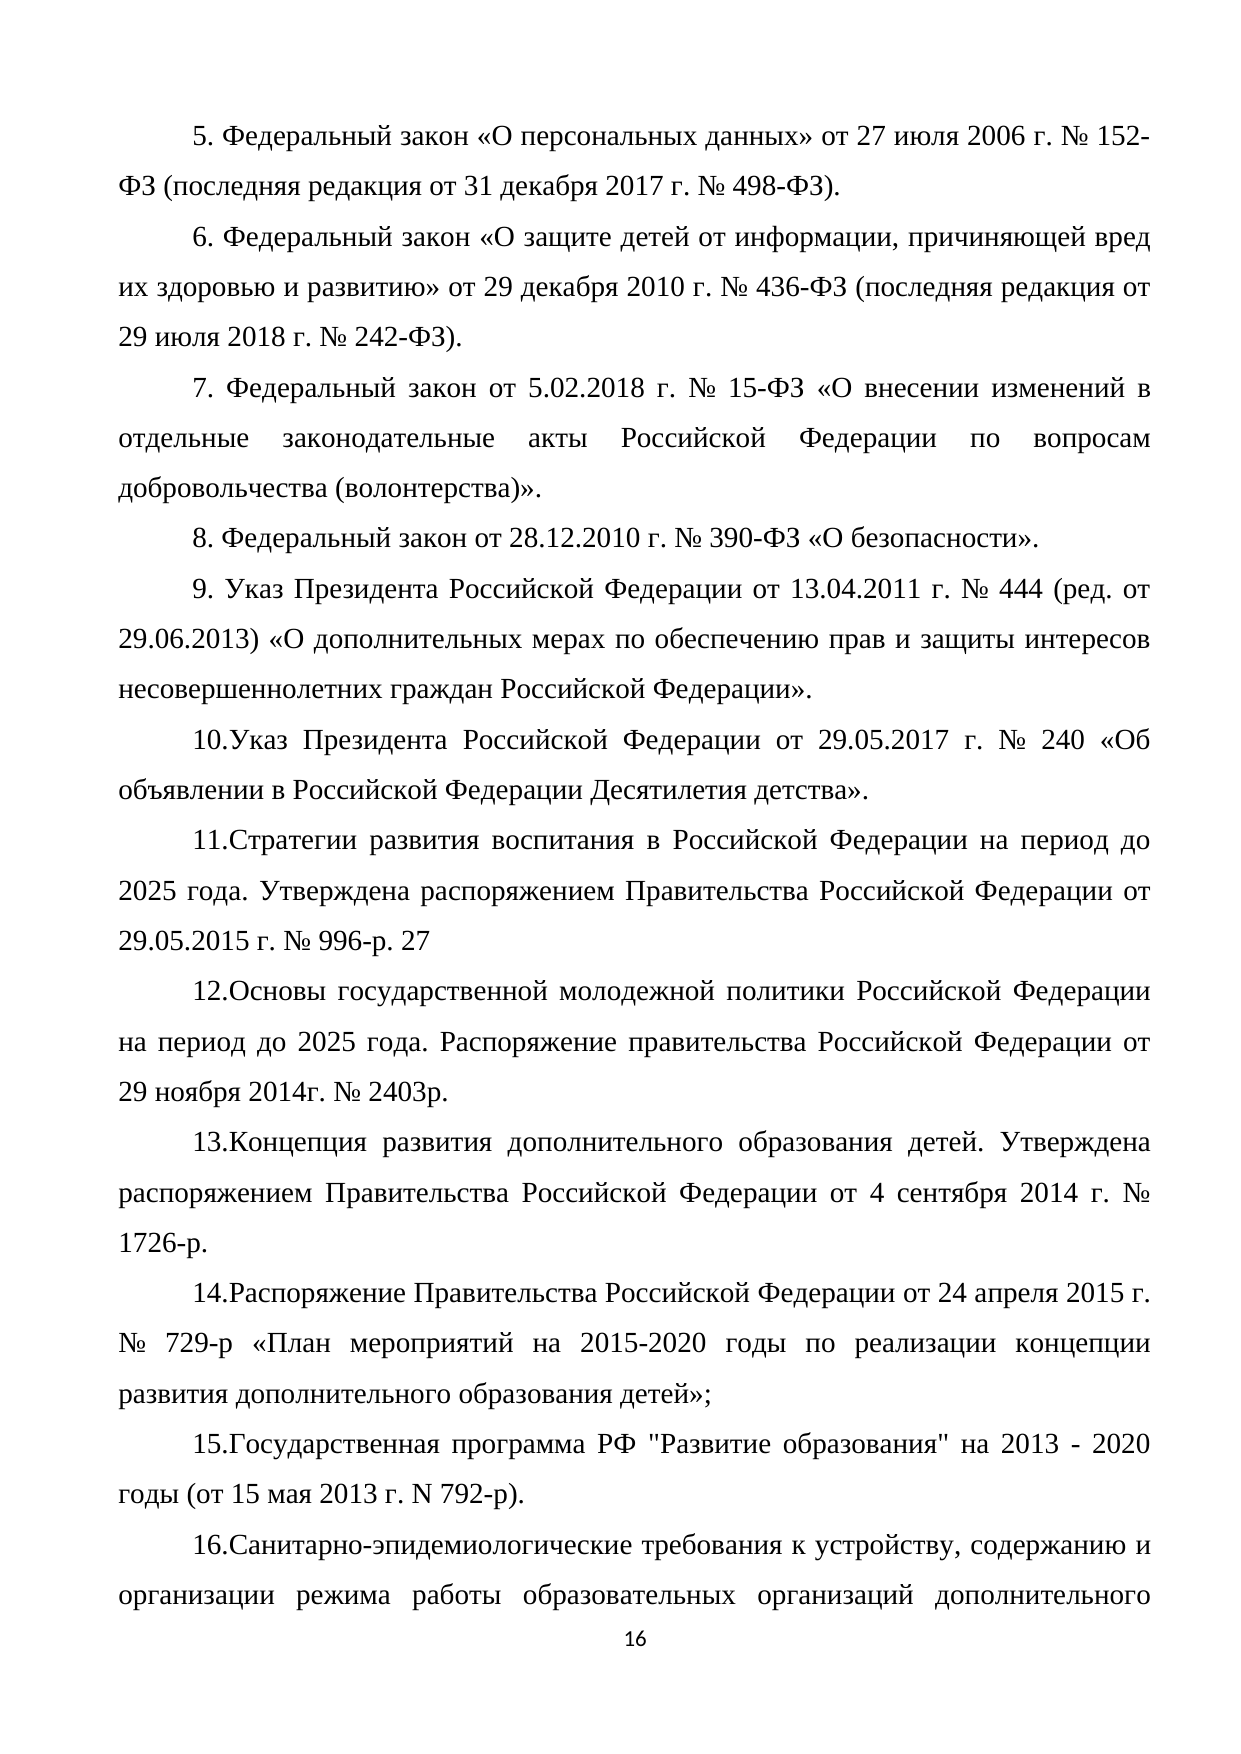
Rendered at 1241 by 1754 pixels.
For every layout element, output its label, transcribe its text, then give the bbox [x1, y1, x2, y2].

text 5. Федеральный закон «О персональных данных» от 27 июля 2006 г. № 152- ФЗ (последняя редакция от 31 декабря 2017 г. № 498-ФЗ). [118, 118, 1152, 202]
text 9. Указ Президента Российской Федерации от 13.04.2011 г. № 444 (ред. от 29.06.2013) «О дополнительных мерах по обеспечению прав и защиты интересов несовершеннолетних граждан Российской Федерации». [118, 571, 1152, 705]
text 8. Федеральный закон от 28.12.2010 г. № 390-ФЗ «О безопасности». [118, 521, 1152, 554]
text 10.Указ Президента Российской Федерации от 29.05.2017 г. № 240 «Об объявлении в Российской Федерации Десятилетия детства». [118, 722, 1152, 806]
text 14.Распоряжение Правительства Российской Федерации от 24 апреля 2015 г. № 729-р «План мероприятий на 2015-2020 годы по реализации концепции развития дополнительного образования детей»; [118, 1275, 1152, 1409]
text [118, 1527, 1152, 1611]
text 7. Федеральный закон от 5.02.2018 г. № 15-ФЗ «О внесении изменений в отдельные законодательные акты Российской Федерации по вопросам добровольчества (волонтерства)». [118, 370, 1152, 504]
text 11.Стратегии развития воспитания в Российской Федерации на период до 2025 года. Утверждена распоряжением Правительства Российской Федерации от 29.05.2015 г. № 996-р. 27 [118, 822, 1152, 957]
text 6. Федеральный закон «О защите детей от информации, причиняющей вред их здоровью и развитию» от 29 декабря 2010 г. № 436-ФЗ (последняя редакция от 29 июля 2018 г. № 242-ФЗ). [118, 219, 1152, 353]
text 12.Основы государственной молодежной политики Российской Федерации на период до 2025 года. Распоряжение правительства Российской Федерации от 29 ноября 2014г. № 2403р. [118, 973, 1152, 1108]
text 13.Концепция развития дополнительного образования детей. Утверждена распоряжением Правительства Российской Федерации от 4 сентября 2014 г. № 1726-р. [118, 1124, 1152, 1258]
text 15.Государственная программа РФ "Развитие образования" на 2013 - 2020 годы (от 15 мая 2013 г. N 792-р). [118, 1426, 1152, 1510]
